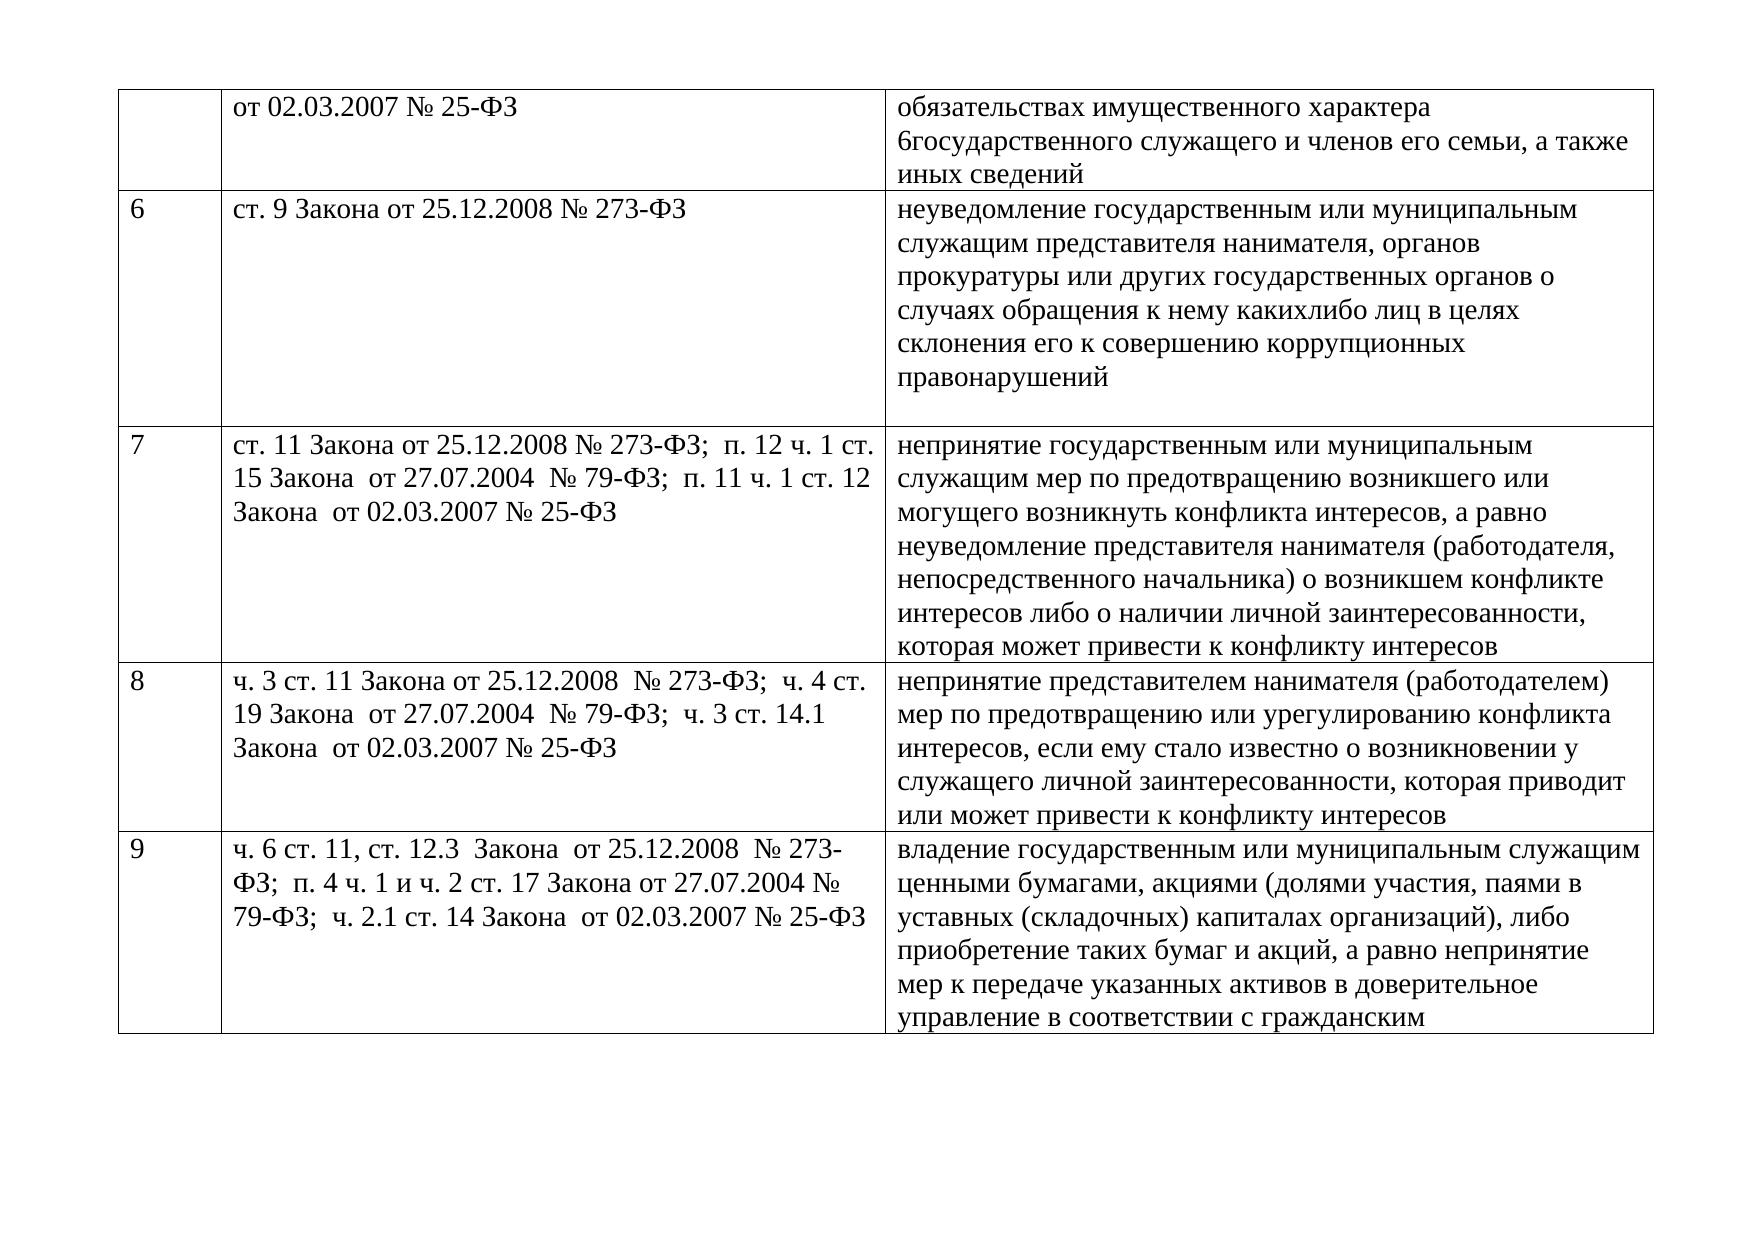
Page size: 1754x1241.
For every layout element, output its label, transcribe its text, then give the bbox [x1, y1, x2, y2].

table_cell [886, 832, 1653, 1033]
table_cell ст. 9 Закона от 25.12.2008 № 273-ФЗ [222, 191, 885, 426]
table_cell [886, 90, 1653, 190]
table_cell 5 [119, 90, 221, 190]
table_cell 6 [119, 191, 221, 426]
table_cell 8 [119, 663, 221, 831]
table_cell ч. 3 ст. 11 Закона от 25.12.2008 № 273-ФЗ; ч. 4 ст. 19 Закона от 27.07.2004 № 79-ФЗ; ч. 3 ст. 14.1 Закона от 02.03.2007 № 25-ФЗ [222, 663, 885, 831]
table_cell ст. 11 Закона от 25.12.2008 № 273-ФЗ; п. 12 ч. 1 ст. 15 Закона от 27.07.2004 № 79-ФЗ; п. 11 ч. 1 ст. 12 Закона от 02.03.2007 № 25-ФЗ [222, 427, 885, 662]
table_cell непринятие государственным или муниципальным служащим мер по предотвращению возникшего или могущего возникнуть конфликта интересов, а равно неуведомление представителя нанимателя (работодателя, непосредственного начальника) о возникшем конфликте интересов либо о наличии личной заинтересованности, которая может привести к конфликту интересов [886, 427, 1653, 662]
table_cell 7 [119, 427, 221, 662]
table_cell 9 [119, 832, 221, 1033]
table_cell неуведомление государственным или муниципальным служащим представителя нанимателя, органов прокуратуры или других государственных органов о случаях обращения к нему какихлибо лиц в целях склонения его к совершению коррупционных правонарушений [886, 191, 1653, 426]
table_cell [222, 90, 885, 190]
table_cell непринятие представителем нанимателя (работодателем) мер по предотвращению или урегулированию конфликта интересов, если ему стало известно о возникновении у служащего личной заинтересованности, которая приводит или может привести к конфликту интересов [886, 663, 1653, 831]
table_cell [222, 832, 885, 1033]
